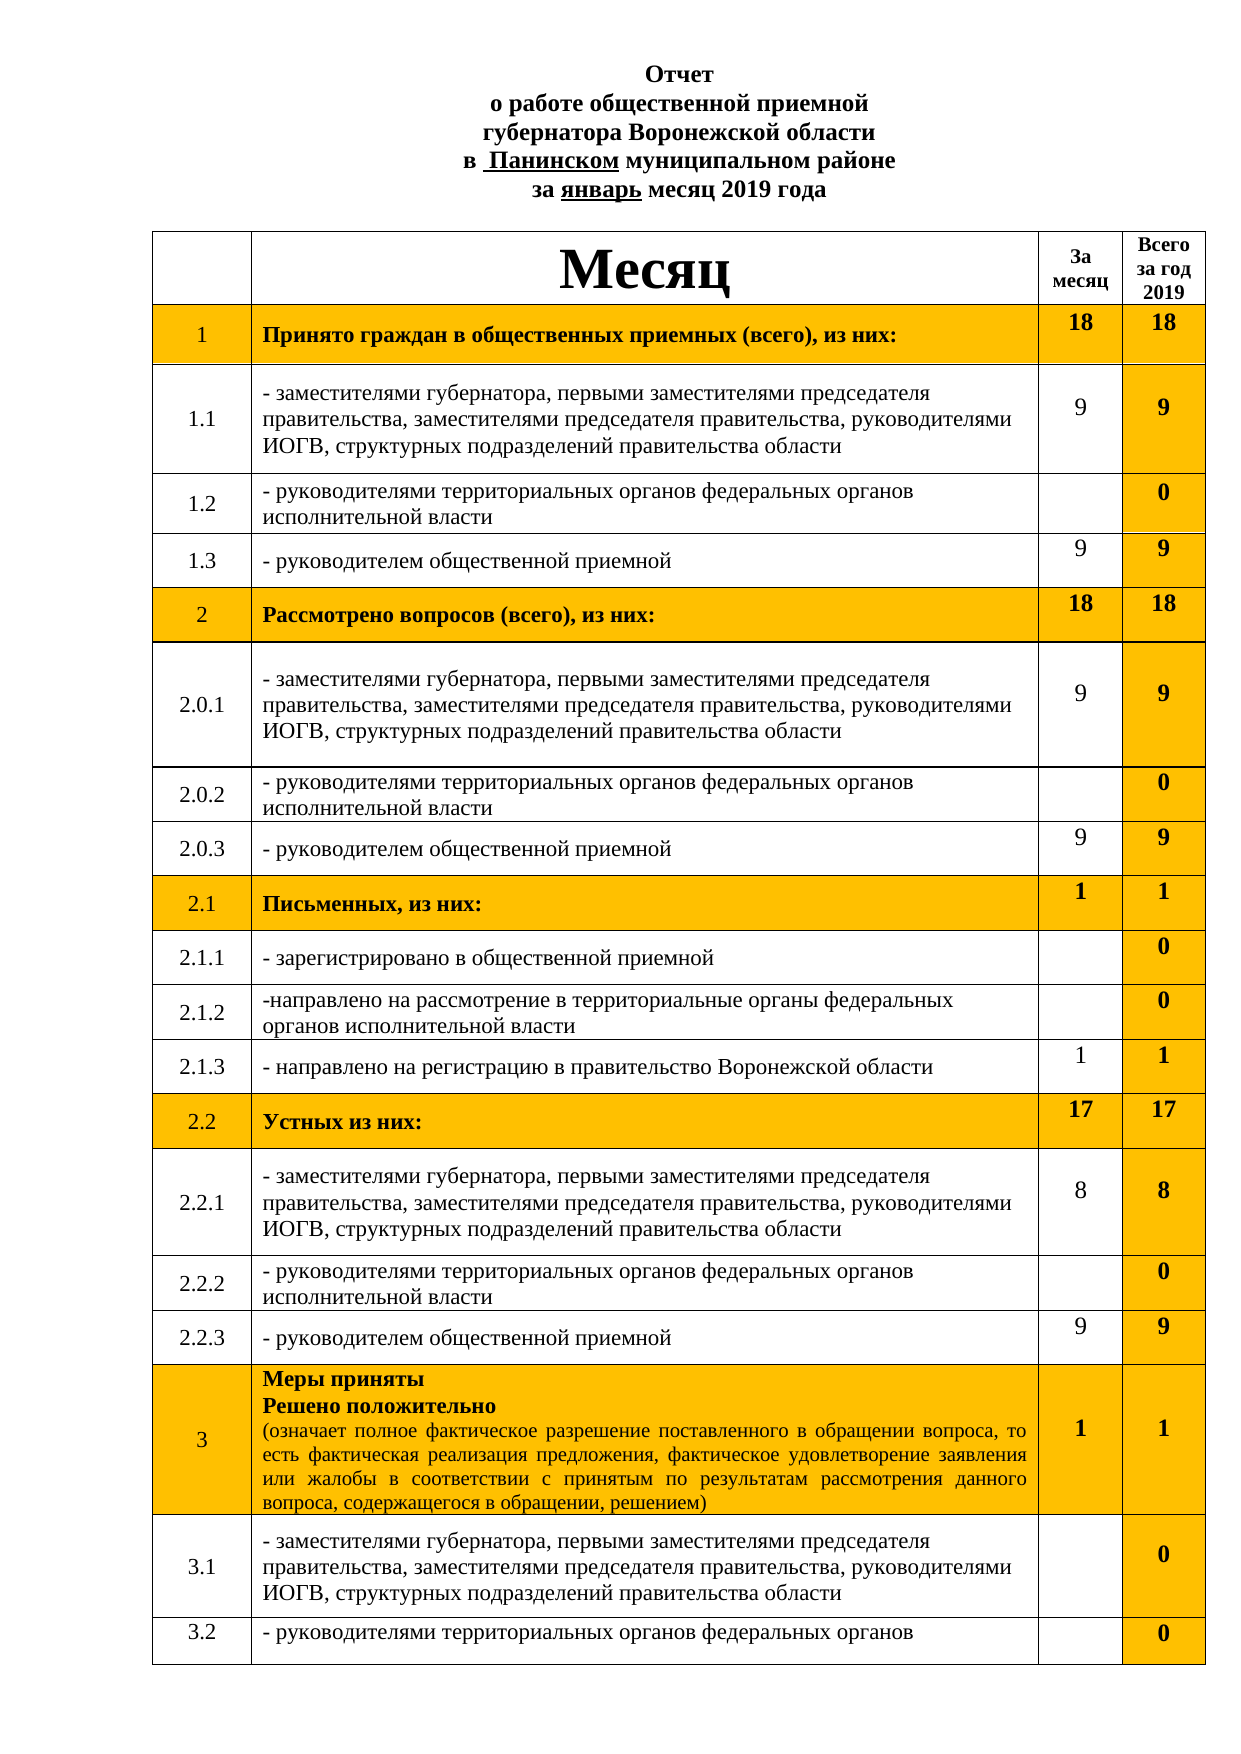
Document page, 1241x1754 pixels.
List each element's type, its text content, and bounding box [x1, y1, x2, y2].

table_cell - зарегистрировано в общественной приемной [252, 931, 1038, 984]
table_cell 9 [1123, 534, 1205, 587]
table_cell 18 [1123, 305, 1205, 363]
table_cell 2.1.2 [153, 985, 251, 1039]
table_cell 1 [1039, 1365, 1122, 1514]
table_cell 9 [1123, 1311, 1205, 1364]
table_cell 2.2.3 [153, 1311, 251, 1364]
table_cell 1.3 [153, 534, 251, 587]
table_cell [1039, 1256, 1122, 1310]
table_cell Принято граждан в общественных приемных (всего), из них: [252, 305, 1038, 363]
table_cell - руководителем общественной приемной [252, 534, 1038, 587]
table_cell 9 [1039, 534, 1122, 587]
table_cell 2.2.2 [153, 1256, 251, 1310]
text в Панинском муниципальном районе [162, 145, 1196, 174]
table_cell 0 [1123, 1618, 1205, 1664]
table_cell 17 [1039, 1094, 1122, 1148]
table_cell [1039, 768, 1122, 821]
table_cell -направлено на рассмотрение в территориальные органы федеральных органов исполнительной власти [252, 985, 1038, 1039]
table_cell 18 [1123, 588, 1205, 641]
table_cell 2.0.3 [153, 822, 251, 875]
table_cell 9 [1123, 822, 1205, 875]
table_cell 9 [1039, 365, 1122, 473]
table_cell - руководителем общественной приемной [252, 1311, 1038, 1364]
table_cell 1 [153, 305, 251, 363]
table_cell [1039, 474, 1122, 532]
table_cell 9 [1039, 1311, 1122, 1364]
table_cell 1 [1039, 876, 1122, 930]
table_cell 2.2 [153, 1094, 251, 1148]
table_cell 9 [1123, 643, 1205, 766]
table_cell 2.2.1 [153, 1149, 251, 1255]
table_cell - руководителем общественной приемной [252, 822, 1038, 875]
table_cell 2.1.1 [153, 931, 251, 984]
table_cell 2.0.1 [153, 643, 251, 766]
table_cell 8 [1039, 1149, 1122, 1255]
table_cell 2.0.2 [153, 768, 251, 821]
table_cell 17 [1123, 1094, 1205, 1148]
table_cell [1039, 985, 1122, 1039]
table_header Месяц [252, 232, 1038, 304]
table_cell 0 [1123, 985, 1205, 1039]
text Отчет [162, 59, 1196, 88]
table_cell 0 [1123, 768, 1205, 821]
text губернатора Воронежской области [162, 117, 1196, 145]
table_cell 3.2 [153, 1618, 251, 1664]
table_cell 1 [1039, 1040, 1122, 1093]
table_cell - направлено на регистрацию в правительство Воронежской области [252, 1040, 1038, 1093]
table_cell 1 [1123, 1040, 1205, 1093]
table_cell 2 [153, 588, 251, 641]
table_cell - руководителями территориальных органов федеральных органов исполнительной власти [252, 1256, 1038, 1310]
table_cell 1.1 [153, 365, 251, 473]
table_cell [1039, 1515, 1122, 1617]
table_cell 2.1 [153, 876, 251, 930]
table_cell [1039, 931, 1122, 984]
table_cell 2.1.3 [153, 1040, 251, 1093]
table_cell 1 [1123, 876, 1205, 930]
table_cell 0 [1123, 474, 1205, 532]
table_cell 3.1 [153, 1515, 251, 1617]
table_cell [1039, 1618, 1122, 1664]
table_cell 9 [1039, 643, 1122, 766]
table_cell 3 [153, 1365, 251, 1514]
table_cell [252, 1618, 1038, 1664]
table_cell 18 [1039, 588, 1122, 641]
table_cell 8 [1123, 1149, 1205, 1255]
text за январь месяц 2019 года [162, 174, 1196, 203]
table_cell 0 [1123, 1256, 1205, 1310]
table_header [153, 232, 251, 304]
table_header Всего за год 2019 [1123, 232, 1205, 304]
table_cell Письменных, из них: [252, 876, 1038, 930]
table_cell 1.2 [153, 474, 251, 532]
table_header За месяц [1039, 232, 1122, 304]
table_cell 0 [1123, 1515, 1205, 1617]
table_cell Устных из них: [252, 1094, 1038, 1148]
table_cell - руководителями территориальных органов федеральных органов исполнительной власти [252, 474, 1038, 532]
table_cell 9 [1123, 365, 1205, 473]
text о работе общественной приемной [162, 88, 1196, 117]
table_cell Рассмотрено вопросов (всего), из них: [252, 588, 1038, 641]
table_cell - руководителями территориальных органов федеральных органов исполнительной власти [252, 768, 1038, 821]
table_cell 1 [1123, 1365, 1205, 1514]
table_cell 18 [1039, 305, 1122, 363]
table_cell 0 [1123, 931, 1205, 984]
table_cell Меры приняты Решено положительно (означает полное фактическое разрешение поставленного в обращении вопроса, то есть фактическая реализация предложения, фактическое удовлетворение заявления или жалобы в соответствии с принятым по результатам рассмотрения данного вопроса, содержащегося в обращении, решением) [252, 1365, 1038, 1514]
table_cell 9 [1039, 822, 1122, 875]
